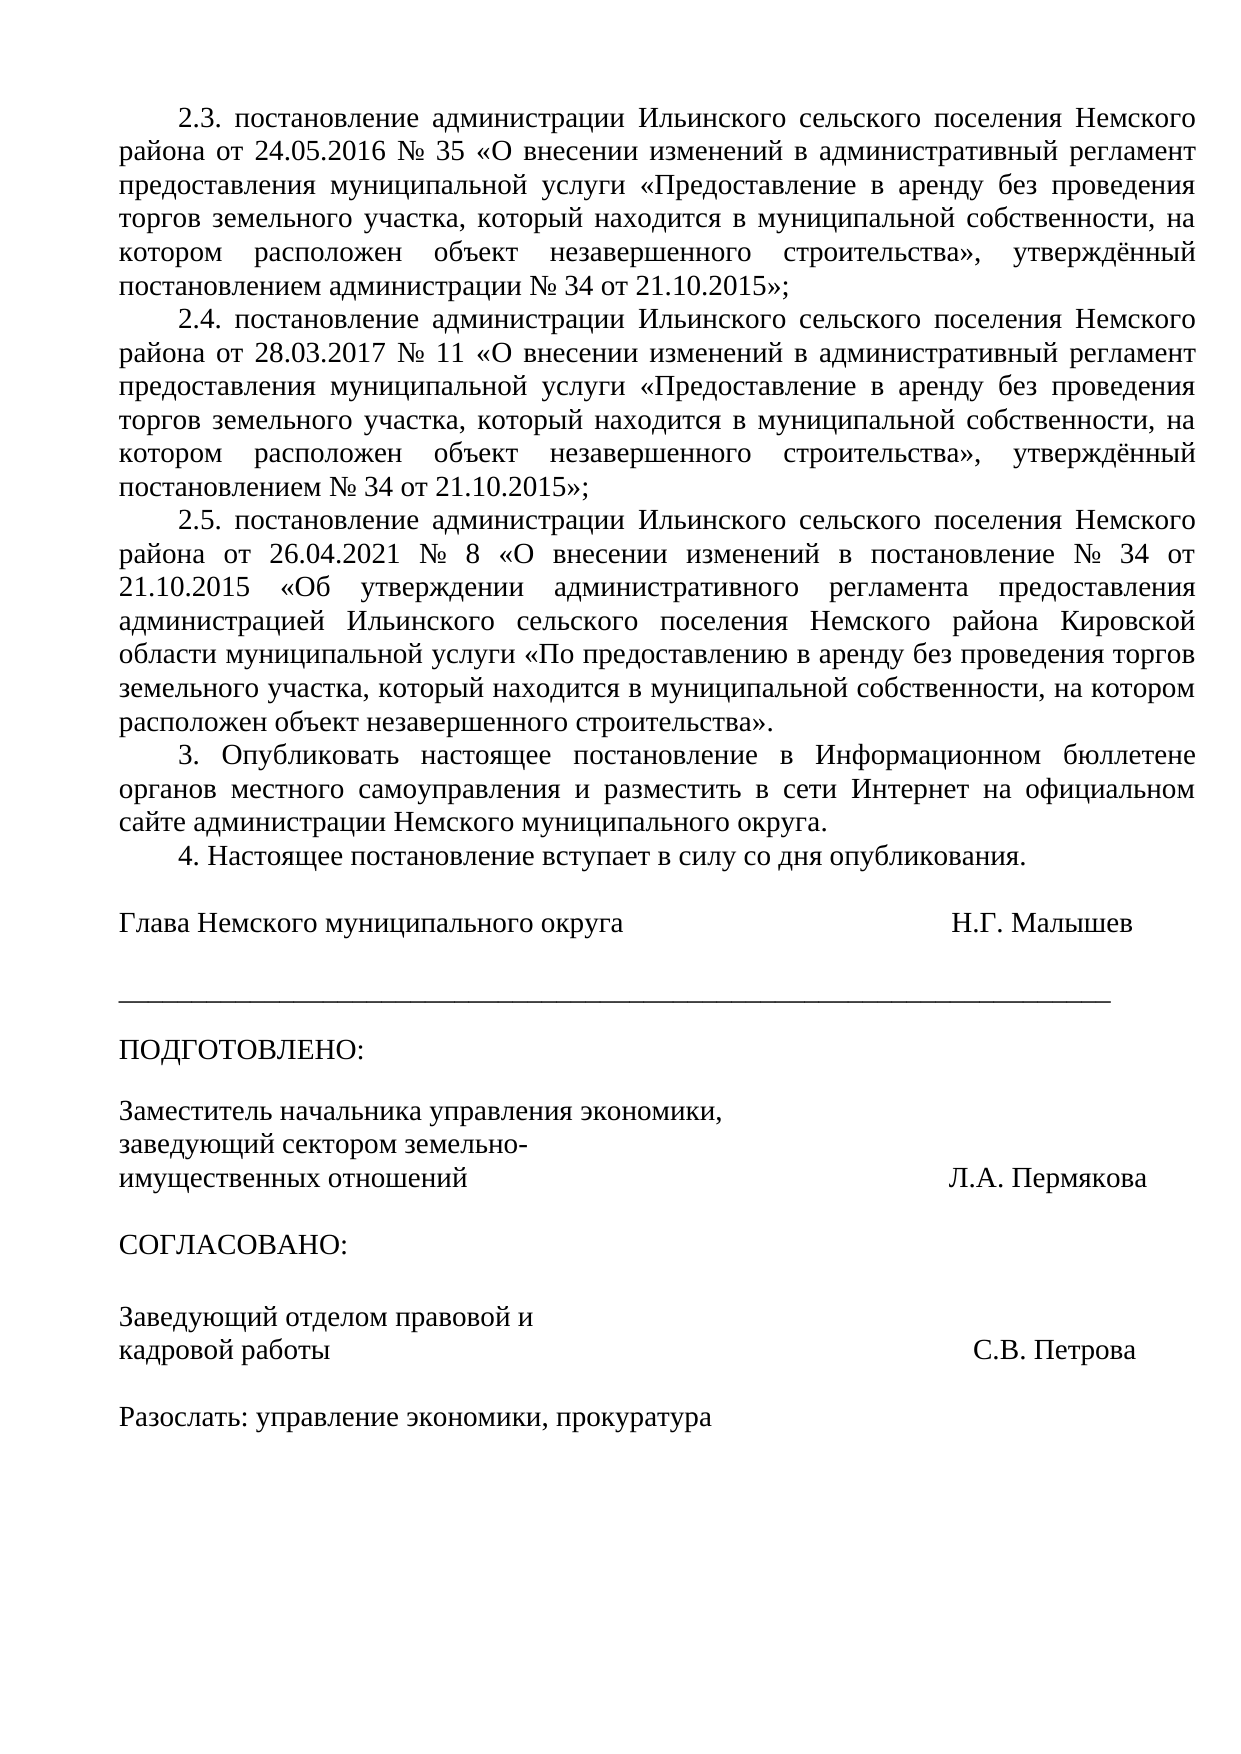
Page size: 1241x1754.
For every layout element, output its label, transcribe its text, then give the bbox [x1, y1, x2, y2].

text Заместитель начальника управления экономики, [119, 1093, 1196, 1126]
text 4. Настоящее постановление вступает в силу со дня опубликования. [119, 838, 1196, 871]
text 3. Опубликовать настоящее постановление в Информационном бюллетене органов местного самоуправления и разместить в сети Интернет на официальном сайте администрации Немского муниципального округа. [119, 737, 1196, 838]
subtitle ПОДГОТОВЛЕНО: [119, 1032, 1196, 1066]
text 2.3. постановление администрации Ильинского сельского поселения Немского района от 24.05.2016 № 35 «О внесении изменений в административный регламент предоставления муниципальной услуги «Предоставление в аренду без проведения торгов земельного участка, который находится в муниципальной собственности, на котором расположен объект незавершенного строительства», утверждённый постановлением администрации № 34 от 21.10.2015»; [119, 100, 1196, 301]
text имущественных отношений Л.А. Пермякова [119, 1160, 1196, 1193]
subtitle СОГЛАСОВАНО: [119, 1227, 1196, 1299]
text заведующий сектором земельно- [119, 1126, 1196, 1160]
subtitle Глава Немского муниципального округа Н.Г. Малышев [119, 905, 1196, 938]
text 2.4. постановление администрации Ильинского сельского поселения Немского района от 28.03.2017 № 11 «О внесении изменений в административный регламент предоставления муниципальной услуги «Предоставление в аренду без проведения торгов земельного участка, который находится в муниципальной собственности, на котором расположен объект незавершенного строительства», утверждённый постановлением № 34 от 21.10.2015»; [119, 301, 1196, 502]
subtitle Разослать: управление экономики, прокуратура [119, 1399, 1196, 1433]
text 2.5. постановление администрации Ильинского сельского поселения Немского района от 26.04.2021 № 8 «О внесении изменений в постановление № 34 от 21.10.2015 «Об утверждении административного регламента предоставления администрацией Ильинского сельского поселения Немского района Кировской области муниципальной услуги «По предоставлению в аренду без проведения торгов земельного участка, который находится в муниципальной собственности, на котором расположен объект незавершенного строительства». [119, 502, 1196, 737]
subtitle Заведующий отделом правовой и [119, 1299, 1196, 1332]
subtitle ____________________________________________________________________ [119, 972, 1196, 1006]
subtitle кадровой работы С.В. Петрова [119, 1332, 1196, 1366]
